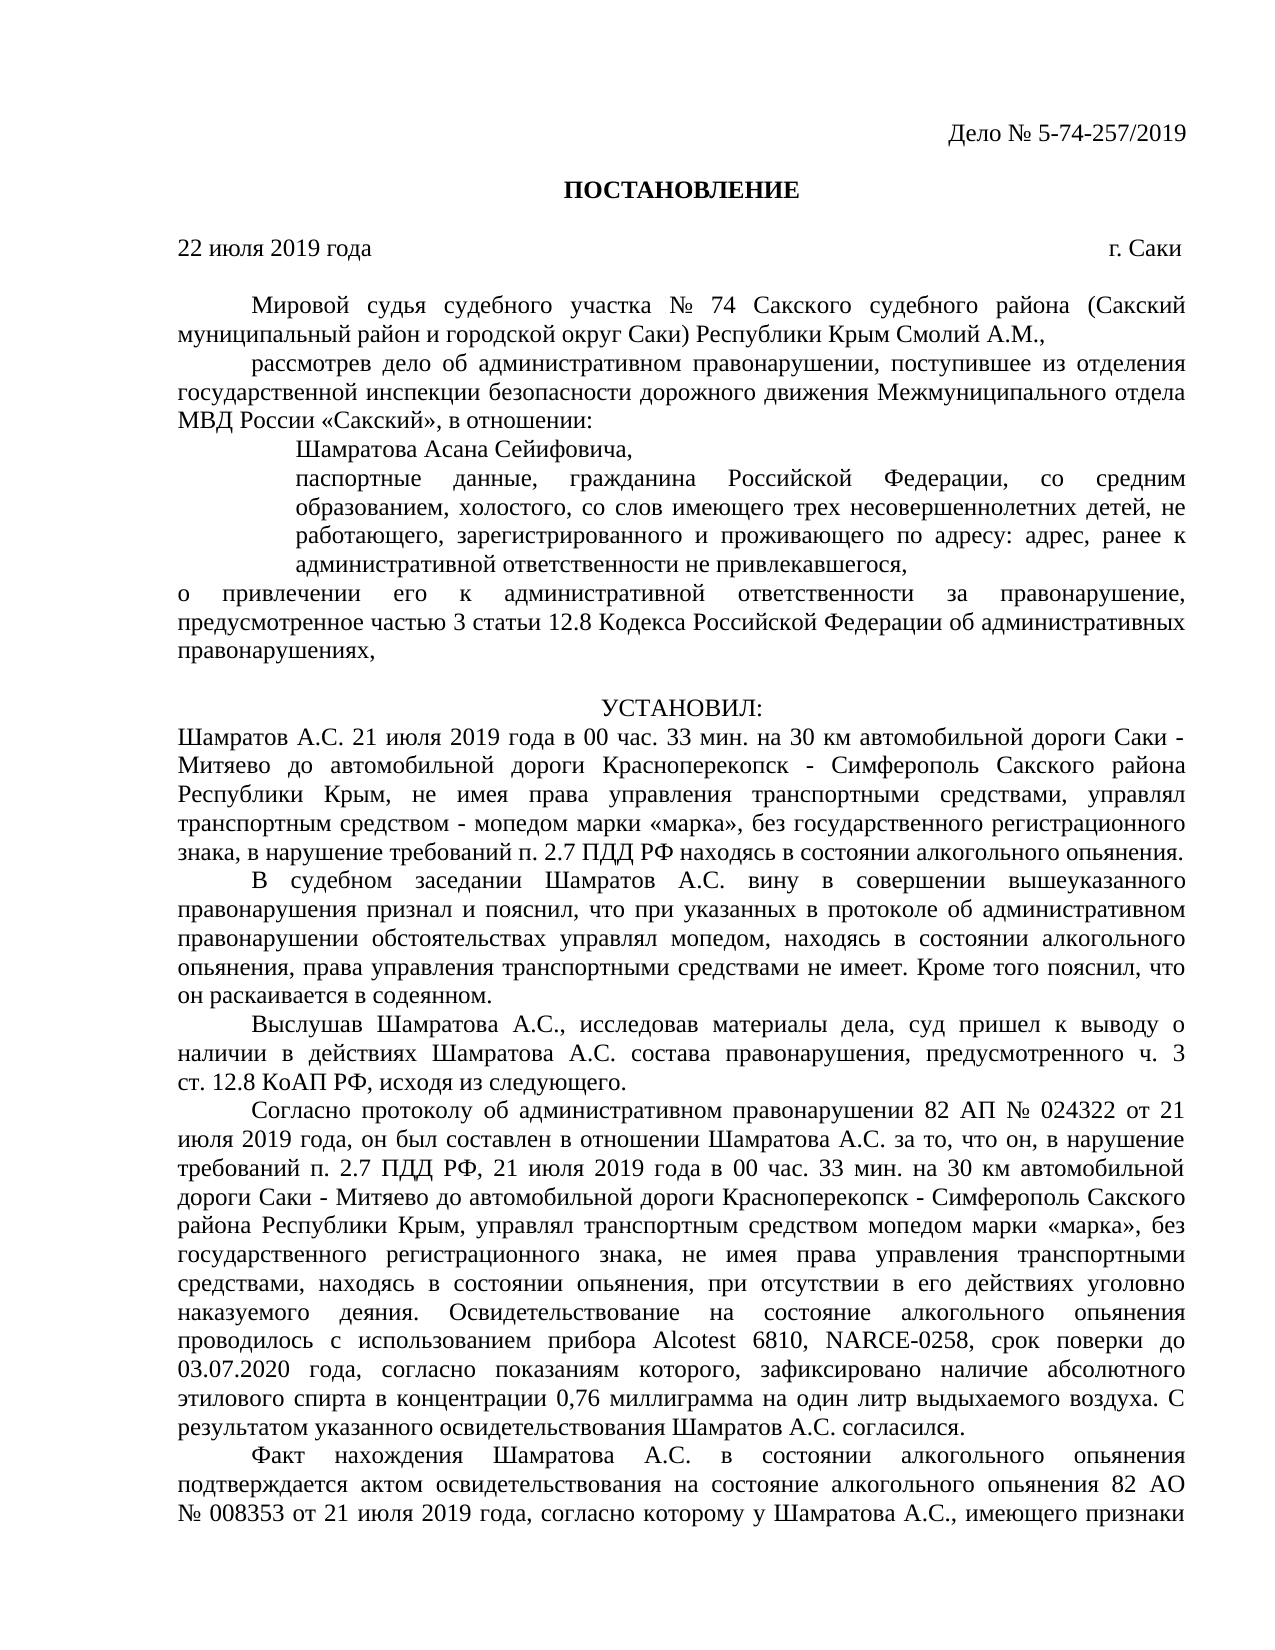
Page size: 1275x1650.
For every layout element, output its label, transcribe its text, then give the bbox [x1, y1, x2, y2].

text рассмотрев дело об административном правонарушении, поступившее из отделения государственной инспекции безопасности дорожного движения Межмуниципального отдела МВД России «Сакский», в отношении: [177, 348, 1186, 434]
text о привлечении его к административной ответственности за правонарушение, предусмотренное частью 3 статьи 12.8 Кодекса Российской Федерации об административных правонарушениях, [177, 578, 1186, 664]
subtitle 22 июля 2019 года г. Саки [177, 233, 1186, 262]
text паспортные данные, гражданина Российской Федерации, со средним образованием, холостого, со слов имеющего трех несовершеннолетних детей, не работающего, зарегистрированного и проживающего по адресу: адрес, ранее к административной ответственности не привлекавшегося, [295, 463, 1186, 578]
text Выслушав Шамратова А.С., исследовав материалы дела, суд пришел к выводу о наличии в действиях Шамратова А.С. состава правонарушения, предусмотренного ч. 3 ст. 12.8 КоАП РФ, исходя из следующего. [177, 1009, 1186, 1096]
subtitle Дело № 5-74-257/2019 [177, 118, 1186, 147]
text Шамратов А.С. 21 июля 2019 года в 00 час. 33 мин. на 30 км автомобильной дороги Саки - Митяево до автомобильной дороги Красноперекопск - Симферополь Сакского района Республики Крым, не имея права управления транспортными средствами, управлял транспортным средством - мопедом марки «марка», без государственного регистрационного знака, в нарушение требований п. 2.7 ПДД РФ находясь в состоянии алкогольного опьянения. [177, 722, 1186, 866]
text В судебном заседании Шамратов А.С. вину в совершении вышеуказанного правонарушения признал и пояснил, что при указанных в протоколе об административном правонарушении обстоятельствах управлял мопедом, находясь в состоянии алкогольного опьянения, права управления транспортными средствами не имеет. Кроме того пояснил, что он раскаивается в содеянном. [177, 866, 1186, 1009]
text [177, 1441, 1186, 1527]
text Мировой судья судебного участка № 74 Сакского судебного района (Сакский муниципальный район и городской округ Саки) Республики Крым Смолий А.М., [177, 291, 1186, 348]
text Шамратова Асана Сейифовича, [295, 434, 1186, 463]
text УСТАНОВИЛ: [177, 693, 1186, 722]
text Согласно протоколу об административном правонарушении 82 АП № 024322 от 21 июля 2019 года, он был составлен в отношении Шамратова А.С. за то, что он, в нарушение требований п. 2.7 ПДД РФ, 21 июля 2019 года в 00 час. 33 мин. на 30 км автомобильной дороги Саки - Митяево до автомобильной дороги Красноперекопск - Симферополь Сакского района Республики Крым, управлял транспортным средством мопедом марки «марка», без государственного регистрационного знака, не имея права управления транспортными средствами, находясь в состоянии опьянения, при отсутствии в его действиях уголовно наказуемого деяния. Освидетельствование на состояние алкогольного опьянения проводилось с использованием прибора Alcotest 6810, NARCE-0258, срок поверки до 03.07.2020 года, согласно показаниям которого, зафиксировано наличие абсолютного этилового спирта в концентрации 0,76 миллиграмма на один литр выдыхаемого воздуха. С результатом указанного освидетельствования Шамратов А.С. согласился. [177, 1096, 1186, 1441]
subtitle ПОСТАНОВЛЕНИЕ [177, 176, 1186, 204]
